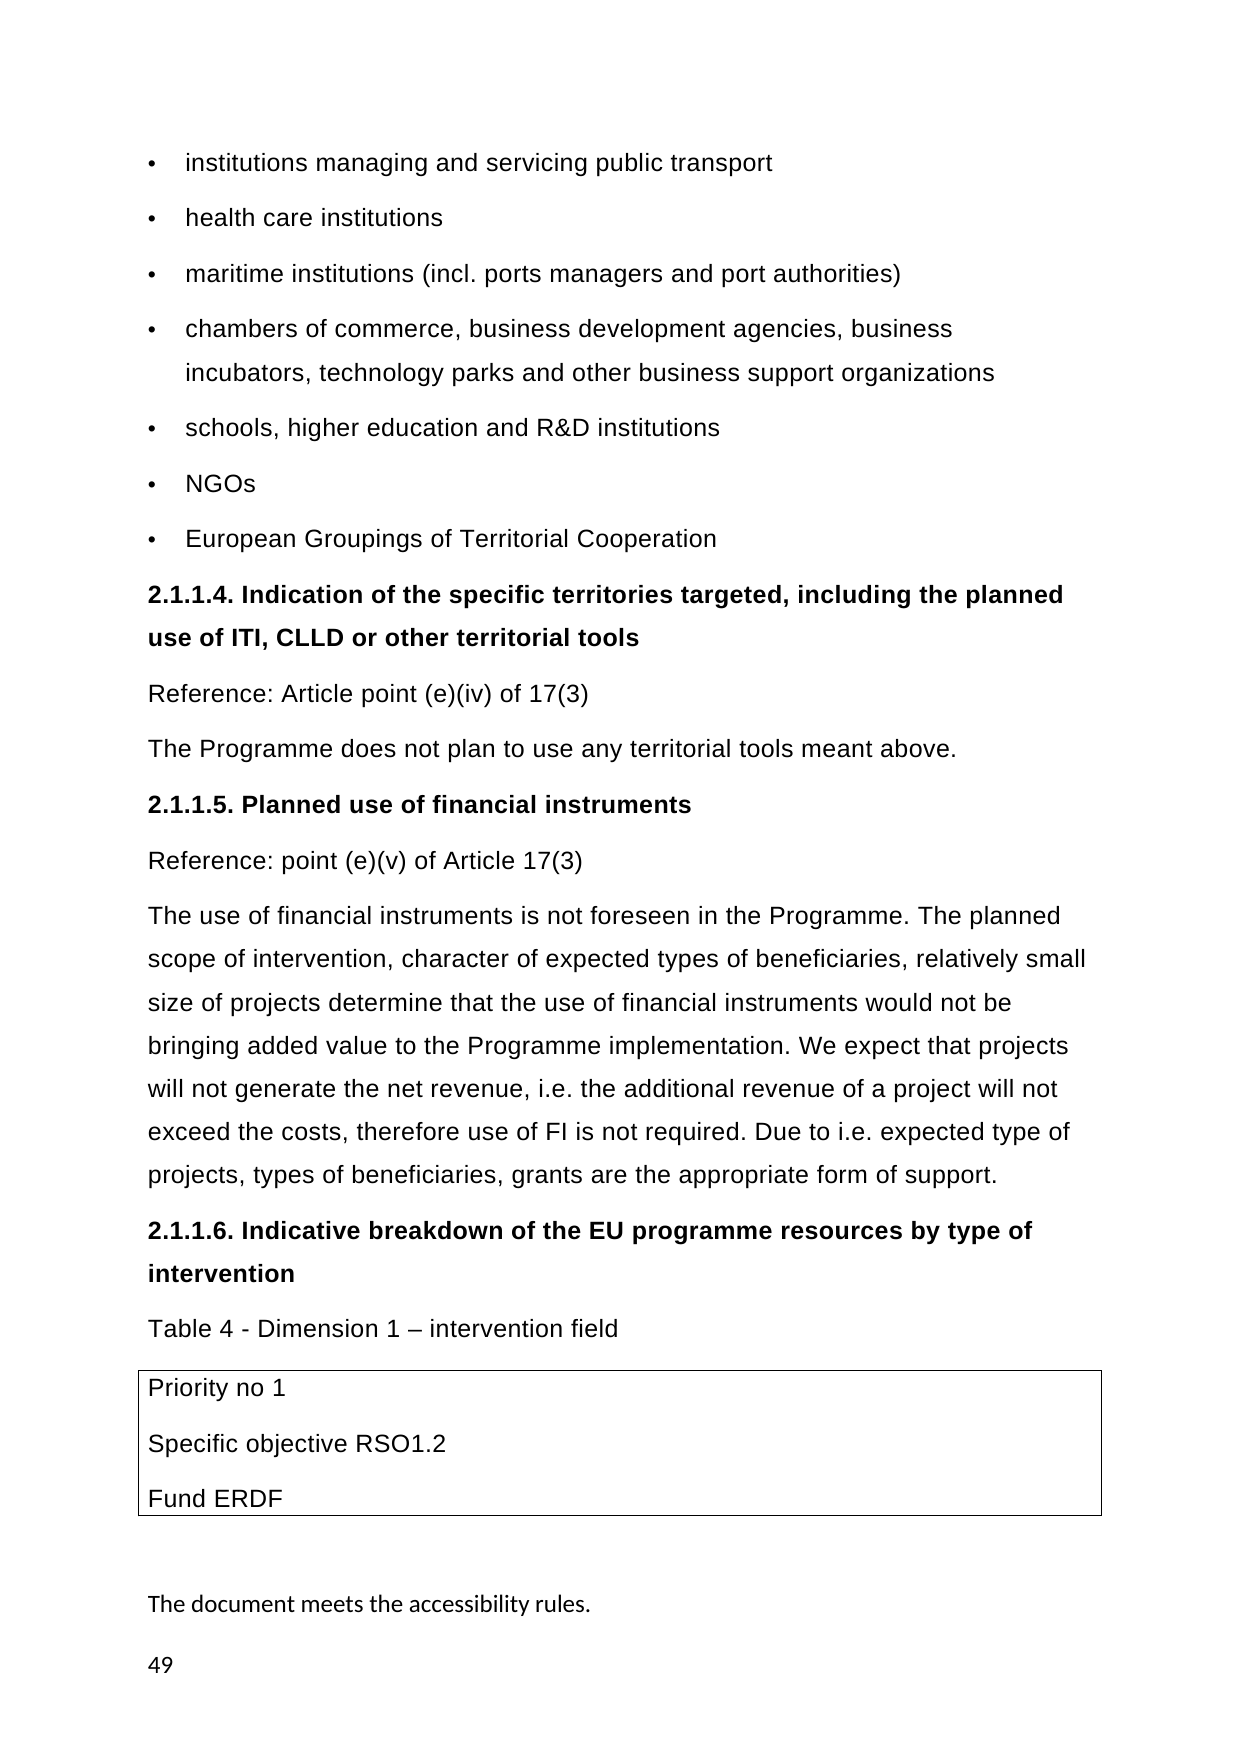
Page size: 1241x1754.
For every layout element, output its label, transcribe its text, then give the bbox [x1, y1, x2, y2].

text The use of financial instruments is not foreseen in the Programme. The planned scope of intervention, character of expected types of beneficiaries, relatively small size of projects determine that the use of financial instruments would not be bringing added value to the Programme implementation. We expect that projects will not generate the net revenue, i.e. the additional revenue of a project will not exceed the costs, therefore use of FI is not required. Due to i.e. expected type of projects, types of beneficiaries, grants are the appropriate form of support. [148, 901, 1093, 1189]
text Priority no 1 [139, 1371, 1101, 1402]
text Table 4 - Dimension 1 – intervention field [148, 1314, 1093, 1343]
text The Programme does not plan to use any territorial tools meant above. [148, 734, 1093, 763]
list institutions managing and servicing public transport [148, 148, 1011, 176]
text Reference: Article point (e)(iv) of 17(3) [148, 679, 1093, 708]
list chambers of commerce, business development agencies, business incubators, technology parks and other business support organizations [148, 314, 1011, 386]
list schools, higher education and R&D institutions [148, 413, 1011, 442]
text Reference: point (e)(v) of Article 17(3) [148, 846, 1093, 874]
list NGOs [148, 469, 1011, 498]
list health care institutions [148, 203, 1011, 232]
subtitle 2.1.1.4. Indication of the specific territories targeted, including the planned use of ITI, CLLD or other territorial tools [148, 580, 1093, 652]
list maritime institutions (incl. ports managers and port authorities) [148, 259, 1011, 288]
subtitle 2.1.1.5. Planned use of financial instruments [148, 790, 1093, 819]
subtitle 2.1.1.6. Indicative breakdown of the EU programme resources by type of intervention [148, 1216, 1093, 1288]
text Fund ERDF [139, 1481, 1101, 1515]
text Specific objective RSO1.2 [139, 1426, 1101, 1458]
list European Groupings of Territorial Cooperation [148, 524, 1011, 553]
